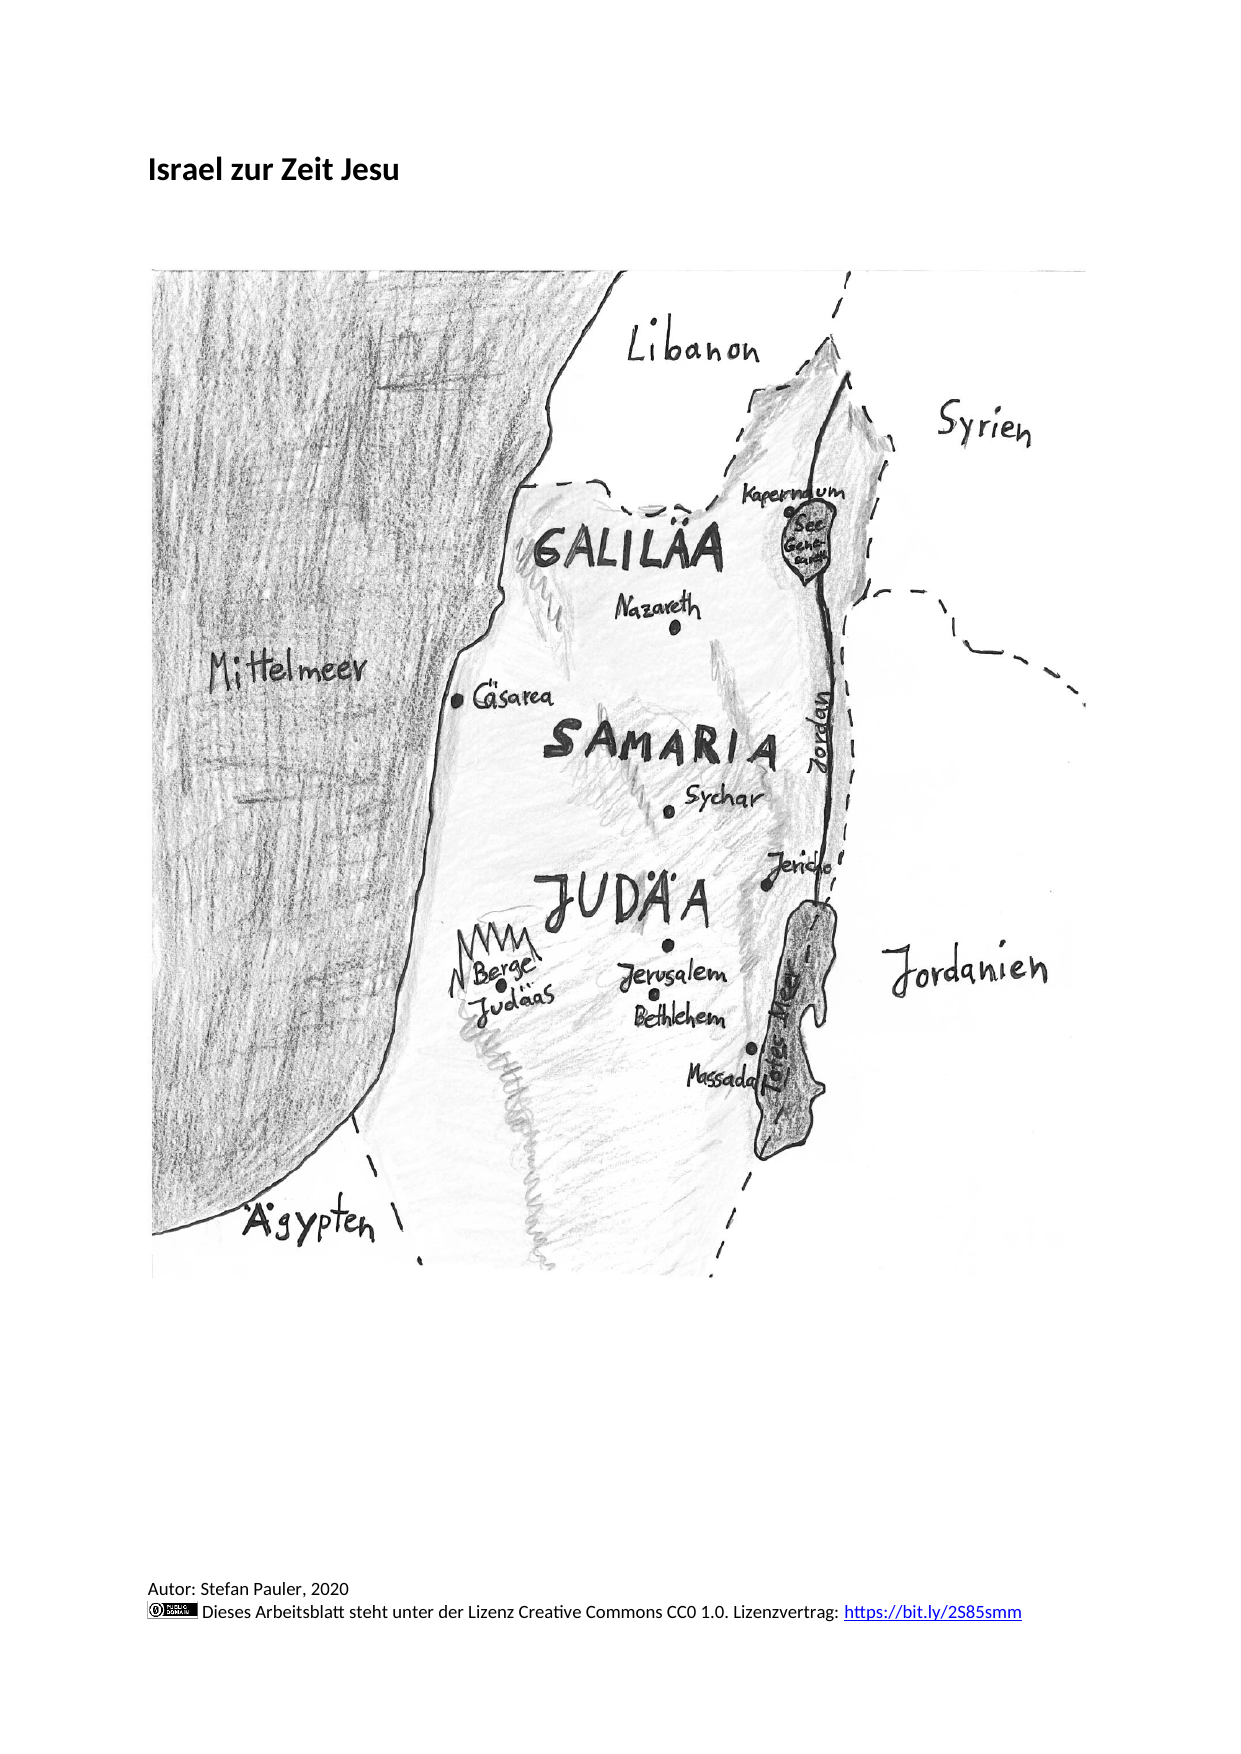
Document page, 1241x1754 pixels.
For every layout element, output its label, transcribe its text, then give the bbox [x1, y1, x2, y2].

text Dieses Arbeitsblatt steht unter der Lizenz Creative Commons CC0 1.0. Lizenzvertrag: https://bit.ly/2S85smm [148, 1600, 1093, 1631]
picture [147, 1601, 198, 1619]
text Autor: Stefan Pauler, 2020 [148, 1577, 1093, 1600]
text Israel zur Zeit Jesu [148, 148, 1093, 188]
